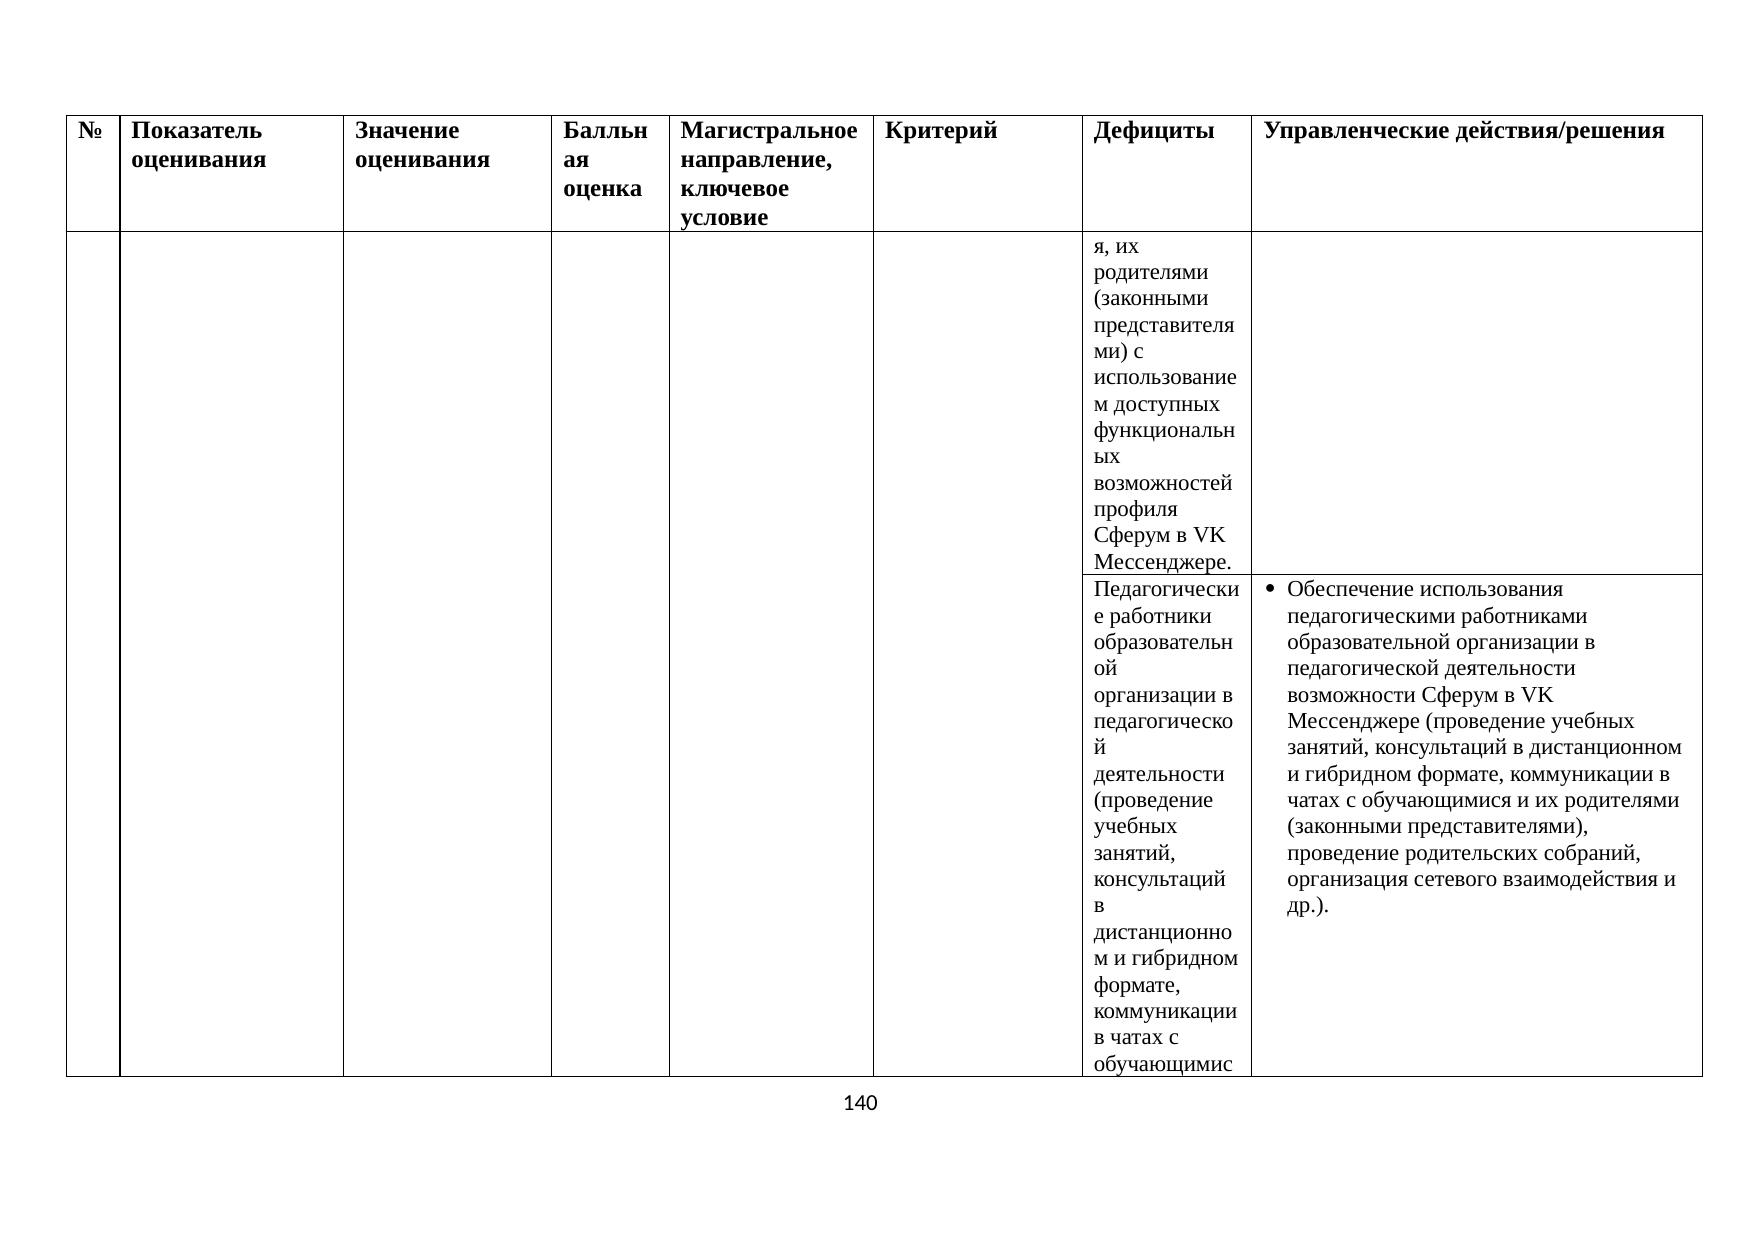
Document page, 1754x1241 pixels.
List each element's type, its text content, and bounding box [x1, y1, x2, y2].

table_header Магистральное направление, ключевое условие [670, 116, 873, 231]
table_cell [1252, 232, 1702, 574]
table_header Балльная оценка [552, 116, 669, 231]
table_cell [1083, 232, 1251, 574]
table_header Критерий [874, 116, 1082, 231]
table_header № [67, 116, 119, 231]
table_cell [1252, 575, 1702, 1076]
table_header Дефициты [1083, 116, 1251, 231]
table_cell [1083, 575, 1251, 1076]
table_header Значение оценивания [344, 116, 551, 231]
table_header Управленческие действия/решения [1252, 116, 1702, 231]
table_header Показатель оценивания [121, 116, 343, 231]
